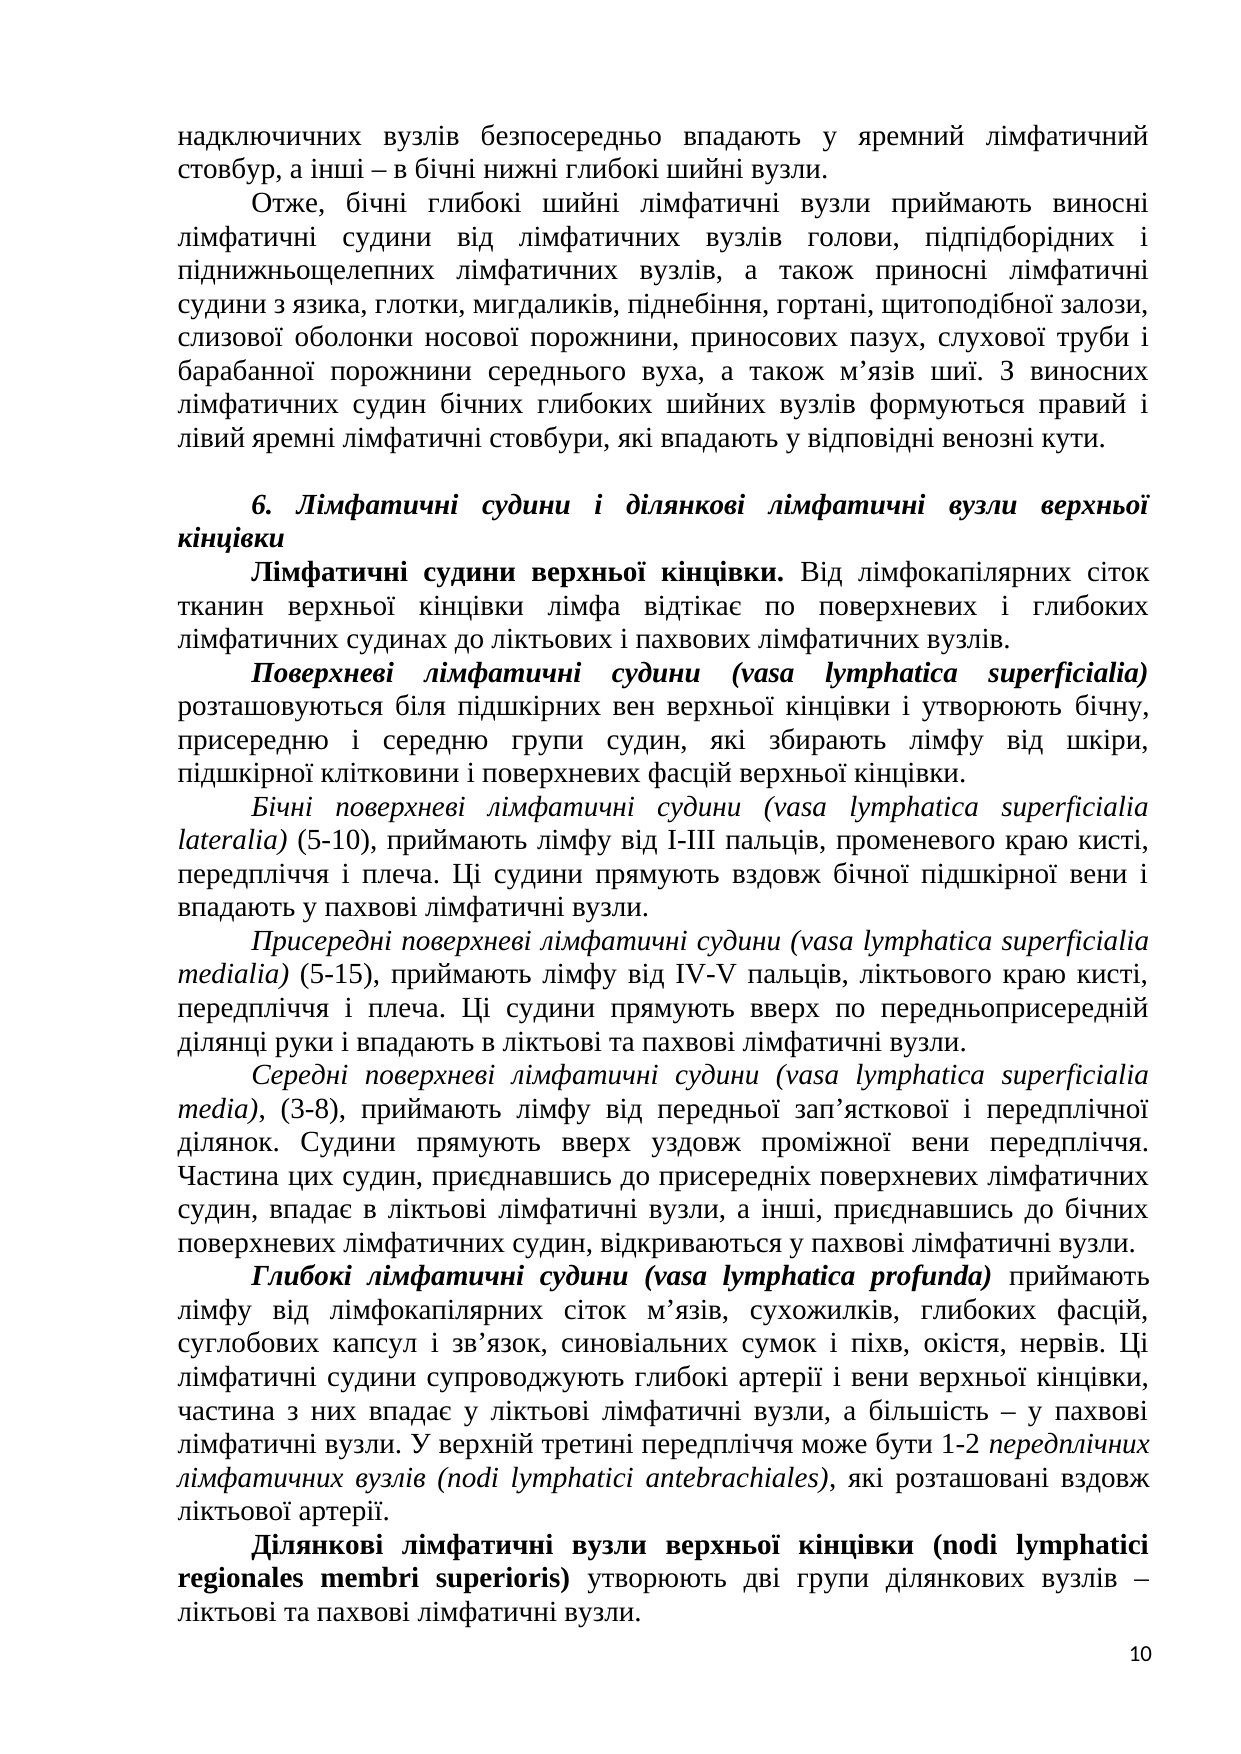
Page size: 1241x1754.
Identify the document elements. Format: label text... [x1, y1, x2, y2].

text Присередні поверхневі лімфатичні судини (vasa lymphatica superficialia medialia) (5-15), приймають лімфу від IV-V пальців, ліктьового краю кисті, передпліччя і плеча. Ці судини прямують вверх по передньопpисередній ділянці руки і впадають в ліктьові та пахвові лімфатичні вузли. [177, 923, 1149, 1057]
text Бічні поверхневі лімфатичні судини (vasa lymphatica superficialia lateralia) (5-10), приймають лімфу від І-ІІІ пальців, променевого краю кисті, передпліччя і плеча. Ці судини прямують вздовж бічної підшкірної вени і впадають у пахвові лімфатичні вузли. [177, 789, 1149, 923]
text Отже, бічні глибокі шийні лімфатичні вузли приймають виносні лімфатичні судини від лімфатичних вузлів голови, підпідборідних і піднижньощелепних лімфатичних вузлів, а також приносні лімфатичні судини з язика, глотки, мигдаликів, піднебіння, гортані, щитоподібної залози, слизової оболонки носової порожнини, приносових пазух, слухової труби і барабанної порожнини середнього вуха, а також м’язів шиї. З виносних лімфатичних судин бічних глибоких шийних вузлів формуються правий і лівий яремні лімфатичні стовбури, які впадають у відповідні венозні кути. [177, 185, 1149, 453]
text 6. Лімфатичні судини і ділянкові лімфатичні вузли верхньої кінцівки [177, 487, 1149, 554]
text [177, 118, 1149, 185]
text Середні поверхневі лімфатичні судини (vasa lymphatica superficialia media), (3-8), приймають лімфу від передньої зап’ясткової і передплічної ділянок. Судини прямують вверх уздовж проміжної вени передпліччя. Частина цих судин, приєднавшись до присередніх поверхневих лімфатичних судин, впадає в ліктьові лімфатичні вузли, а інші, приєднавшись до бічних поверхневих лімфатичних судин, відкриваються у пахвові лімфатичні вузли. [177, 1057, 1149, 1258]
text Ділянкові лімфатичні вузли верхньої кінцівки (nodi lymphatici regionales membri superioris) утворюють дві групи ділянкових вузлів – ліктьові та пахвові лімфатичні вузли. [177, 1527, 1149, 1627]
text Лімфатичні судини верхньої кінцівки. Від лімфокапілярних сіток тканин верхньої кінцівки лімфа відтікає по поверхневих і глибоких лімфатичних судинах до ліктьових і пахвових лімфатичних вузлів. [177, 554, 1149, 655]
text Поверхневі лімфатичні судини (vasa lymphatica superficialia) розташовуються біля підшкірних вен верхньої кінцівки і утворюють бічну, присередню і середню групи судин, які збирають лімфу від шкіри, підшкірної клітковини і поверхневих фасцій верхньої кінцівки. [177, 655, 1149, 789]
text Глибокі лімфатичні судини (vasa lymphatica prоfunda) приймають лімфу від лімфокапілярних сіток м’язів, сухожилків, глибоких фасцій, суглобових капсул і зв’язок, синовіальних сумок і піхв, окістя, нервів. Ці лімфатичні судини супроводжують глибокі артерії і вени верхньої кінцівки, частина з них впадає у ліктьові лімфатичні вузли, а більшість – у пахвові лімфатичні вузли. У верхній третині передпліччя може бути 1-2 передплічних лімфатичних вузлів (nodi lymphatici antebrachiales), які розташовані вздовж ліктьової артерії. [177, 1258, 1149, 1527]
